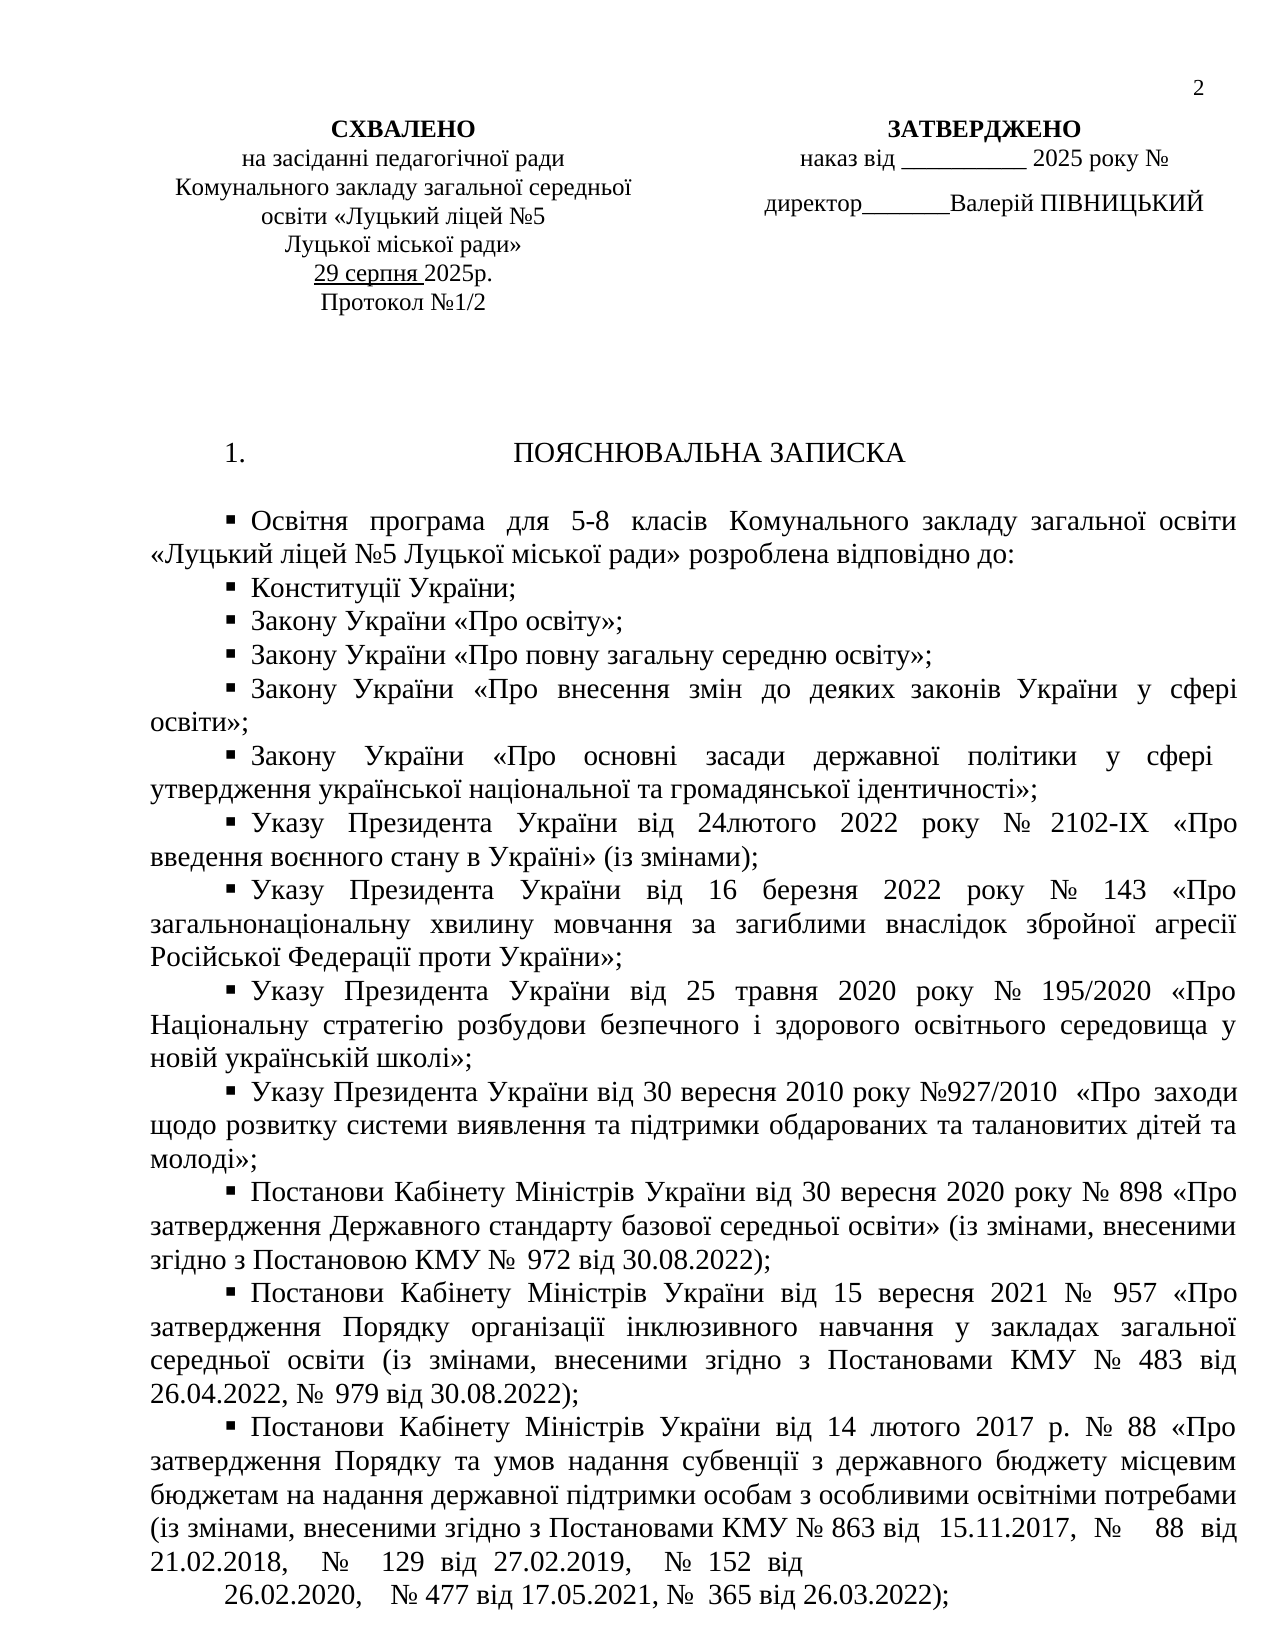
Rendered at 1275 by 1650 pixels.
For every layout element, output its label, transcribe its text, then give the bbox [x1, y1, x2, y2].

list Постанови Кабінету Міністрів України від 14 лютого 2017 р. № 88 «Про затвердження Порядку та умов надання субвенції з державного бюджету місцевим бюджетам на надання державної підтримки особам з особливими освітніми потребами (із змінами, внесеними згідно з Постановами КМУ № 863 від 15.11.2017, № 88 від 21.02.2018, № 129 від 27.02.2019, № 152 від [150, 1409, 1237, 1577]
list Указу Президента України від 24лютого 2022 року № 2102-IX «Про введення воєнного стану в Україні» (із змінами); [150, 805, 1237, 872]
text Протокол №1/2 [150, 287, 656, 316]
list Закону України «Про основні засади державної політики у сфері утвердження української національної та громадянської ідентичності»; [150, 738, 1237, 805]
list Указу Президента України від 25 травня 2020 року № 195/2020 «Про Національну стратегію розбудови безпечного і здорового освітнього середовища у новій українській школі»; [150, 973, 1237, 1074]
list Конституції України; [150, 570, 1237, 603]
text Луцької міської ради» [150, 229, 656, 258]
text Комунального закладу загальної середньої освіти «Луцький ліцей №5 [150, 172, 656, 229]
text наказ від __________ 2025 року № [731, 143, 1237, 172]
list Указу Президента України від 16 березня 2022 року № 143 «Про загальнонаціональну хвилину мовчання за загиблими внаслідок збройної агресії Російської Федерації проти України»; [150, 872, 1237, 973]
list Постанови Кабінету Міністрів України від 30 вересня 2020 року № 898 «Про затвердження Державного стандарту базової середньої освіти» (із змінами, внесеними згідно з Постановою КМУ № 972 від 30.08.2022); [150, 1174, 1237, 1275]
text 29 серпня 2025р. [150, 258, 656, 287]
list ПОЯСНЮВАЛЬНА ЗАПИСКА [150, 436, 1237, 469]
text 26.02.2020, № 477 від 17.05.2021, № 365 від 26.03.2022); [150, 1577, 1237, 1611]
list Указу Президента України від 30 вересня 2010 року №927/2010 «Про заходи щодо розвитку системи виявлення та підтримки обдарованих та талановитих дітей та молоді»; [150, 1074, 1237, 1174]
list Закону України «Про повну загальну середню освіту»; [150, 637, 1237, 671]
list Закону України «Про освіту»; [150, 603, 1237, 637]
list Постанови Кабінету Міністрів України від 15 вересня 2021 № 957 «Про затвердження Порядку організації інклюзивного навчання у закладах загальної середньої освіти (із змінами, внесеними згідно з Постановами КМУ № 483 від 26.04.2022, № 979 від 30.08.2022); [150, 1275, 1237, 1409]
text ЗАТВЕРДЖЕНО [731, 114, 1237, 143]
text директор_______Валерій ПІВНИЦЬКИЙ [731, 188, 1237, 216]
text на засіданні педагогічної ради [150, 143, 656, 172]
text СХВАЛЕНО [150, 114, 656, 143]
list Освітня програма для 5-8 класів Комунального закладу загальної освіти «Луцький ліцей №5 Луцької міської ради» розроблена відповідно до: [150, 503, 1237, 570]
list Закону України «Про внесення змін до деяких законів України у сфері освіти»; [150, 671, 1237, 738]
